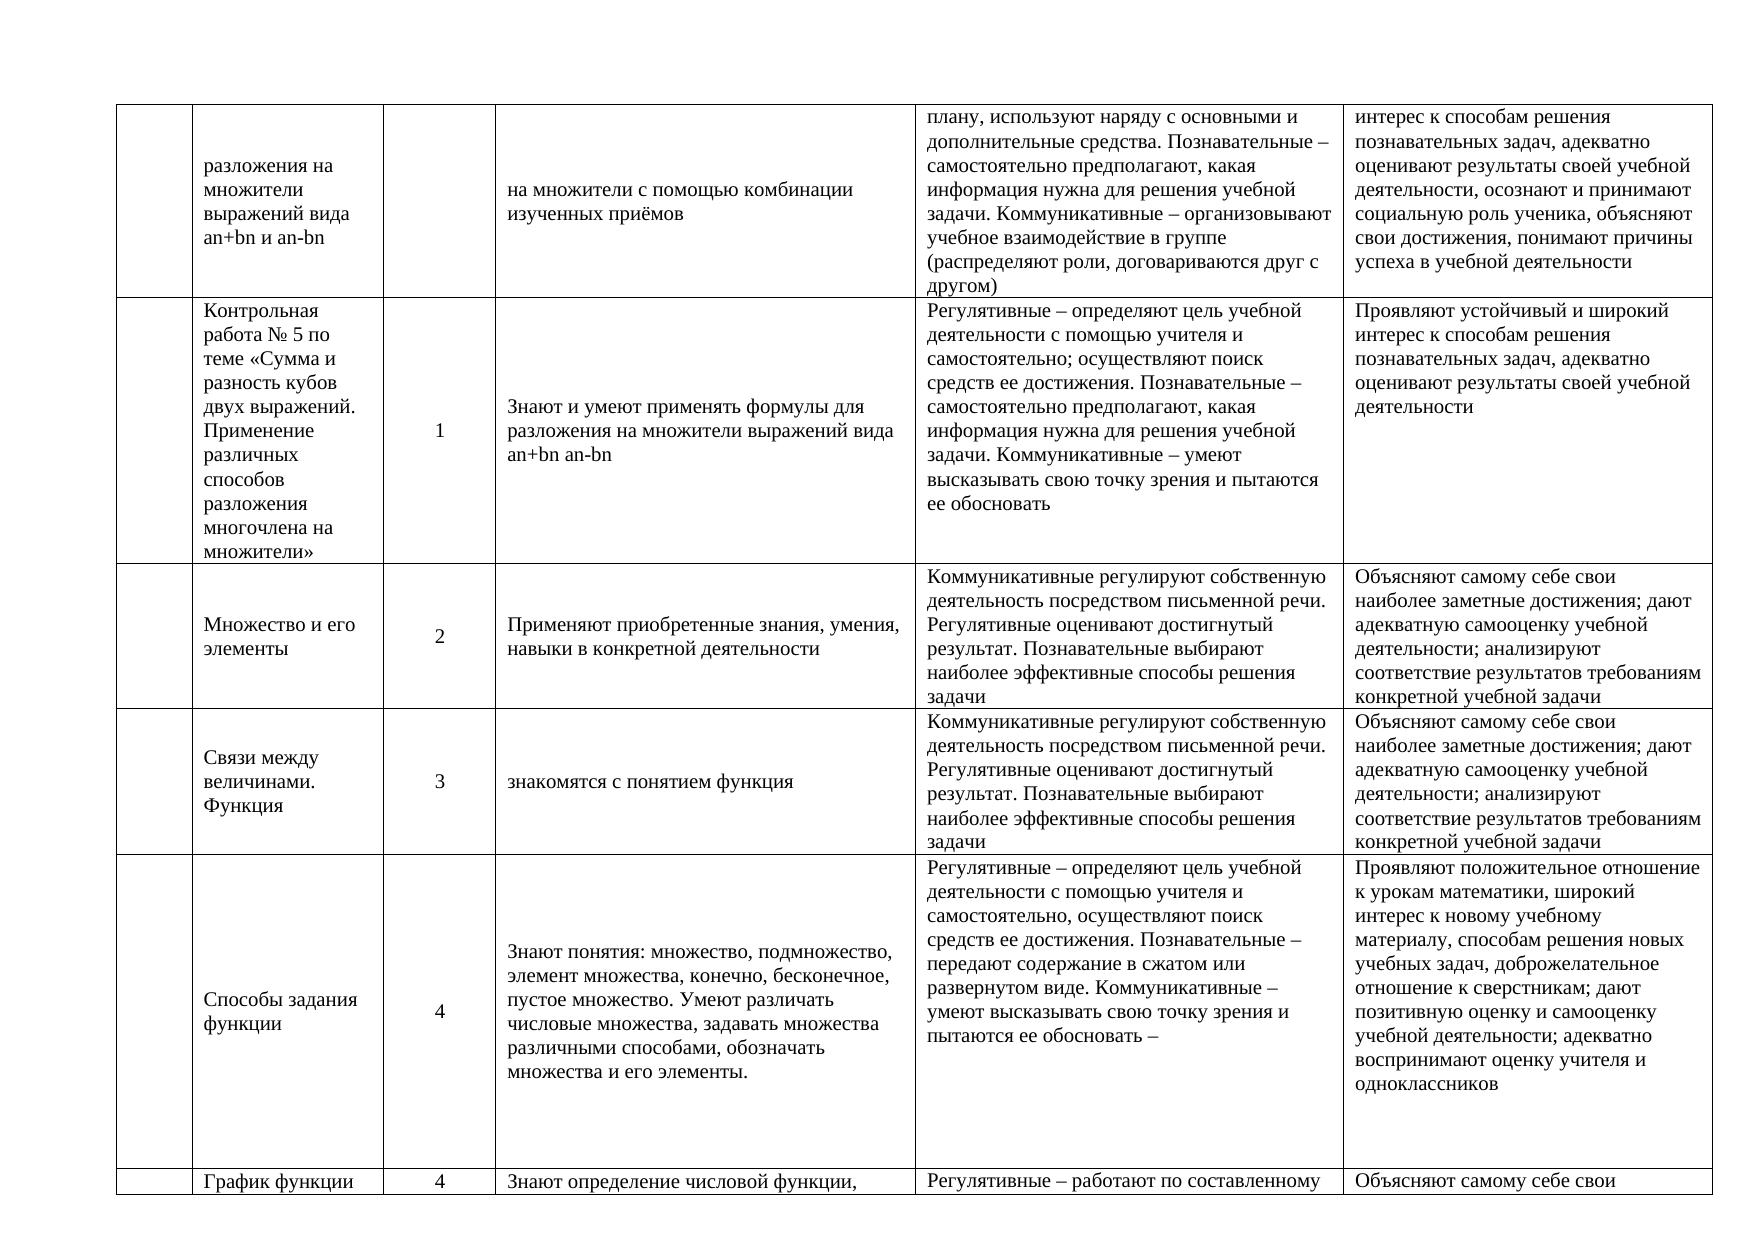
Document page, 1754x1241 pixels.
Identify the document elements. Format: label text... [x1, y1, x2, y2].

table_cell [117, 709, 192, 853]
table_cell 2 [384, 105, 495, 297]
table_cell 1 [384, 298, 495, 563]
table_cell График функции [193, 1169, 383, 1194]
table_cell Проявляют положительное отношение к урокам математики, широкий интерес к новому учебному материалу, способам решения новых учебных задач, доброжелательное отношение к сверстникам; дают позитивную оценку и самооценку учебной деятельности; адекватно воспринимают оценку учителя и одноклассников [1344, 855, 1712, 1167]
table_cell Коммуникативные регулируют собственную деятельность посредством письменной речи. Регулятивные оценивают достигнутый результат. Познавательные выбирают наиболее эффективные способы решения задачи [916, 709, 1343, 853]
table_cell [117, 1169, 192, 1194]
table_cell 4 [384, 1169, 495, 1194]
table_cell 2 [384, 564, 495, 708]
table_cell Способы задания функции [193, 855, 383, 1167]
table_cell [1344, 1169, 1712, 1194]
table_cell [117, 855, 192, 1167]
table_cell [916, 1169, 1343, 1194]
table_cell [1344, 105, 1712, 297]
table_cell Объясняют самому себе свои наиболее заметные достижения; дают адекватную самооценку учебной деятельности; анализируют соответствие результатов требованиям конкретной учебной задачи [1344, 564, 1712, 708]
table_cell Знают понятия: множество, подмножество, элемент множества, конечно, бесконечное, пустое множество. Умеют различать числовые множества, задавать множества различными способами, обозначать множества и его элементы. [496, 855, 915, 1167]
table_cell 3 [384, 709, 495, 853]
table_cell Множество и его элементы [193, 564, 383, 708]
table_cell Коммуникативные регулируют собственную деятельность посредством письменной речи. Регулятивные оценивают достигнутый результат. Познавательные выбирают наиболее эффективные способы решения задачи [916, 564, 1343, 708]
table_cell Применяют приобретенные знания, умения, навыки в конкретной деятельности [496, 564, 915, 708]
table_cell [496, 105, 915, 297]
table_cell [496, 1169, 915, 1194]
table_cell Связи между величинами. Функция [193, 709, 383, 853]
table_cell Знают и умеют применять формулы для разложения на множители выражений вида an+bn an-bn [496, 298, 915, 563]
table_cell Регулятивные – определяют цель учебной деятельности с помощью учителя и самостоятельно, осуществляют поиск средств ее достижения. Познавательные – передают содержание в сжатом или развернутом виде. Коммуникативные – умеют высказывать свою точку зрения и пытаются ее обосновать – [916, 855, 1343, 1167]
table_cell [117, 105, 192, 297]
table_cell Объясняют самому себе свои наиболее заметные достижения; дают адекватную самооценку учебной деятельности; анализируют соответствие результатов требованиям конкретной учебной задачи [1344, 709, 1712, 853]
table_cell [117, 564, 192, 708]
table_cell Контрольная работа № 5 по теме «Сумма и разность кубов двух выражений. Применение различных способов разложения многочлена на множители» [193, 298, 383, 563]
table_cell знакомятся с понятием функция [496, 709, 915, 853]
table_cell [916, 105, 1343, 297]
table_cell 4 [384, 855, 495, 1167]
table_cell Проявляют устойчивый и широкий интерес к способам решения познавательных задач, адекватно оценивают результаты своей учебной деятельности [1344, 298, 1712, 563]
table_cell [193, 105, 383, 297]
table_cell [117, 298, 192, 563]
